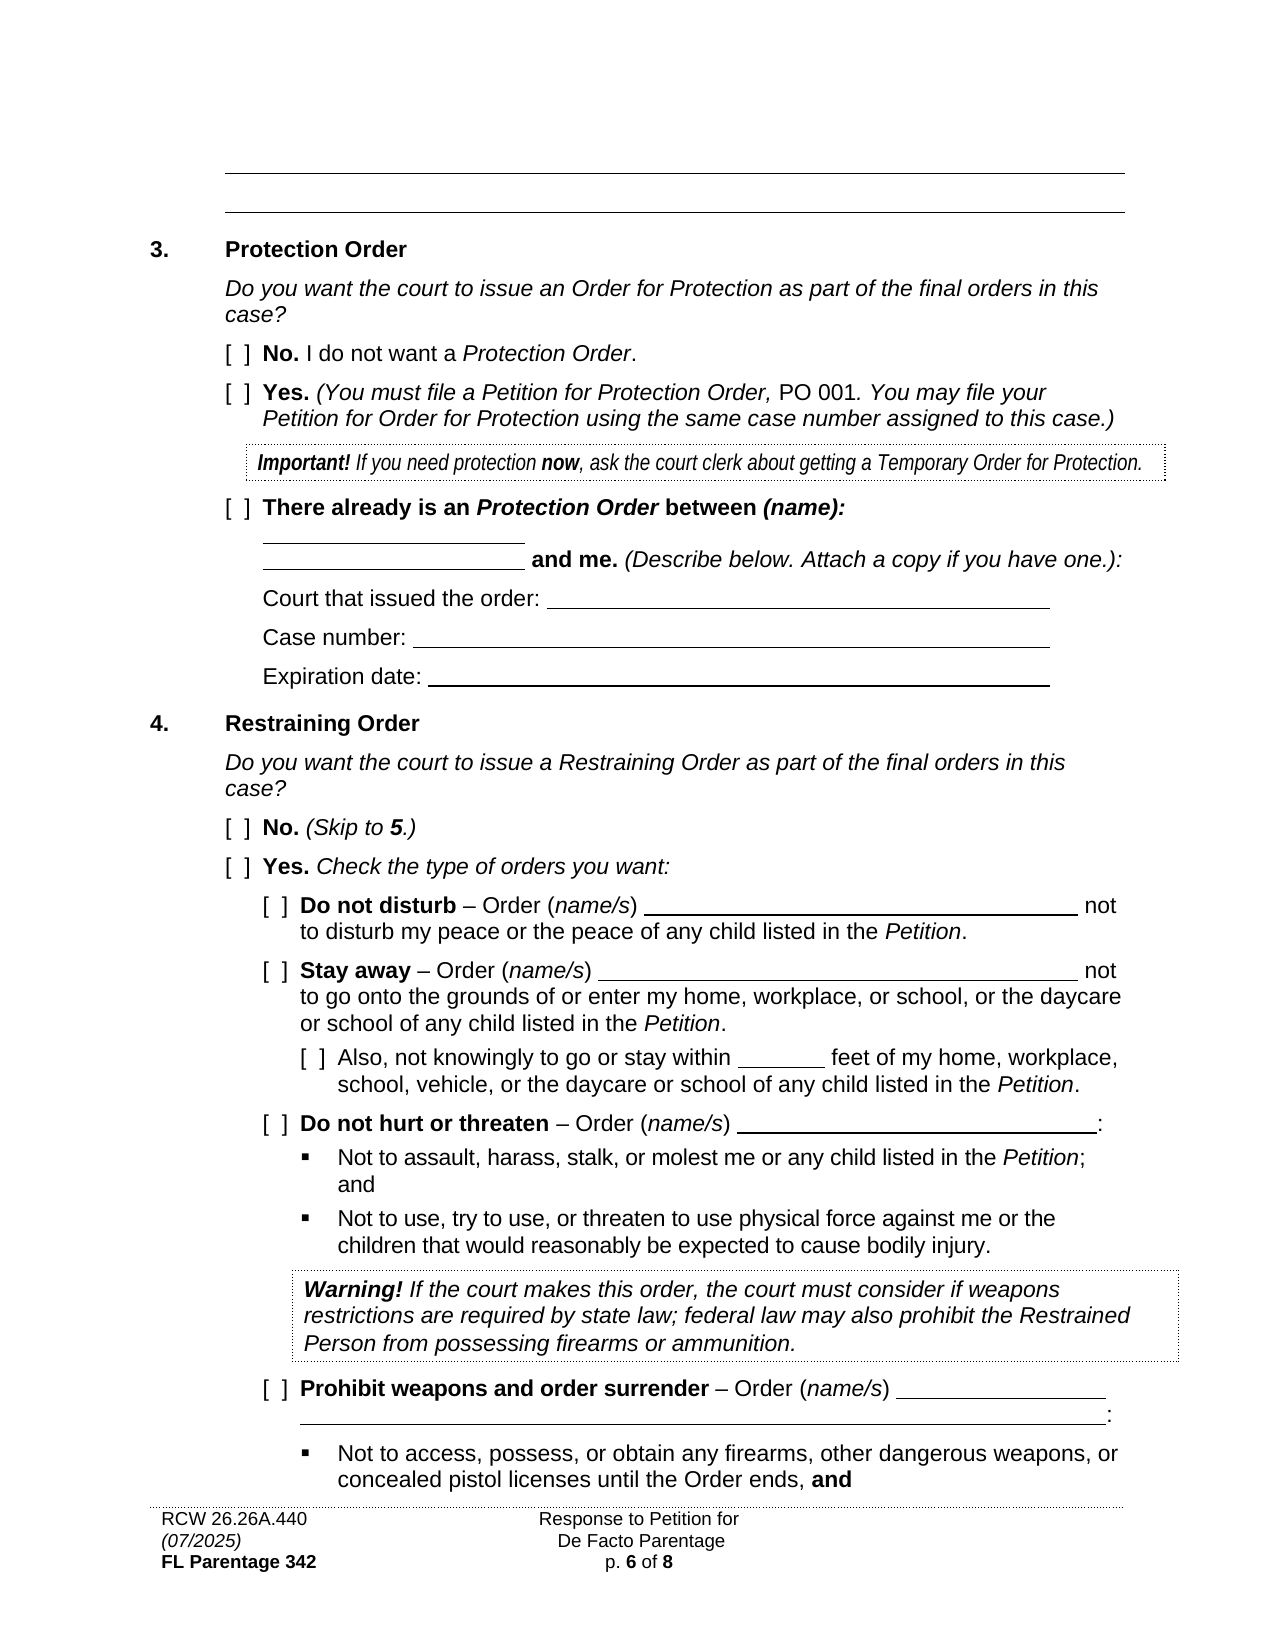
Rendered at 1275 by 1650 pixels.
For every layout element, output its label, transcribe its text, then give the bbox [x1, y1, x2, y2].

text [ ] Stay away – Order (name/s) not to go onto the grounds of or enter my home, workplace, or school, or the daycare or school of any child listed in the Petition. [262, 957, 1125, 1036]
table_header Important! If you need protection now, ask the court clerk about getting a Temporary Order for Protection. [246, 444, 1165, 480]
text Court that issued the order: [262, 585, 1125, 611]
text [ ] Yes. (You must file a Petition for Protection Order, PO 001. You may file your Petition for Order for Protection using the same case number assigned to this case.) [225, 379, 1125, 432]
list Not to use, try to use, or threaten to use physical force against me or the children that would reasonably be expected to cause bodily injury. [300, 1205, 1125, 1258]
text [ ] No. I do not want a Protection Order. [225, 340, 1125, 366]
text Case number: [262, 624, 1125, 650]
text Expiration date: [262, 663, 1125, 689]
text [ ] Do not disturb – Order (name/s) not to disturb my peace or the peace of any child listed in the Petition. [262, 892, 1125, 944]
subtitle 4. Restraining Order [150, 710, 1125, 736]
text [ ] Also, not knowingly to go or stay within feet of my home, workplace, school, vehicle, or the daycare or school of any child listed in the Petition. [300, 1044, 1125, 1097]
text Do you want the court to issue a Restraining Order as part of the final orders in this case? [225, 749, 1125, 801]
text [ ] No. (Skip to 5.) [225, 814, 1125, 840]
text [ ] Yes. Check the type of orders you want: [225, 853, 1125, 879]
text [ ] Prohibit weapons and order surrender – Order (name/s) : [262, 1375, 1125, 1427]
text [ ] There already is an Protection Order between (name): and me. (Describe below. Attach a copy if you have one.): [225, 493, 1125, 572]
subtitle 3. Protection Order [150, 236, 1125, 262]
list Not to access, possess, or obtain any firearms, other dangerous weapons, or concealed pistol licenses until the Order ends, and [300, 1440, 1125, 1493]
text Do you want the court to issue an Order for Protection as part of the final orders in this case? [225, 275, 1125, 328]
text [ ] Do not hurt or threaten – Order (name/s) : [262, 1109, 1125, 1136]
list Not to assault, harass, stalk, or molest me or any child listed in the Petition; and [300, 1144, 1125, 1197]
table_header Warning! If the court makes this order, the court must consider if weapons restrictions are required by state law; federal law may also prohibit the Restrained Person from possessing firearms or ammunition. [292, 1270, 1178, 1361]
